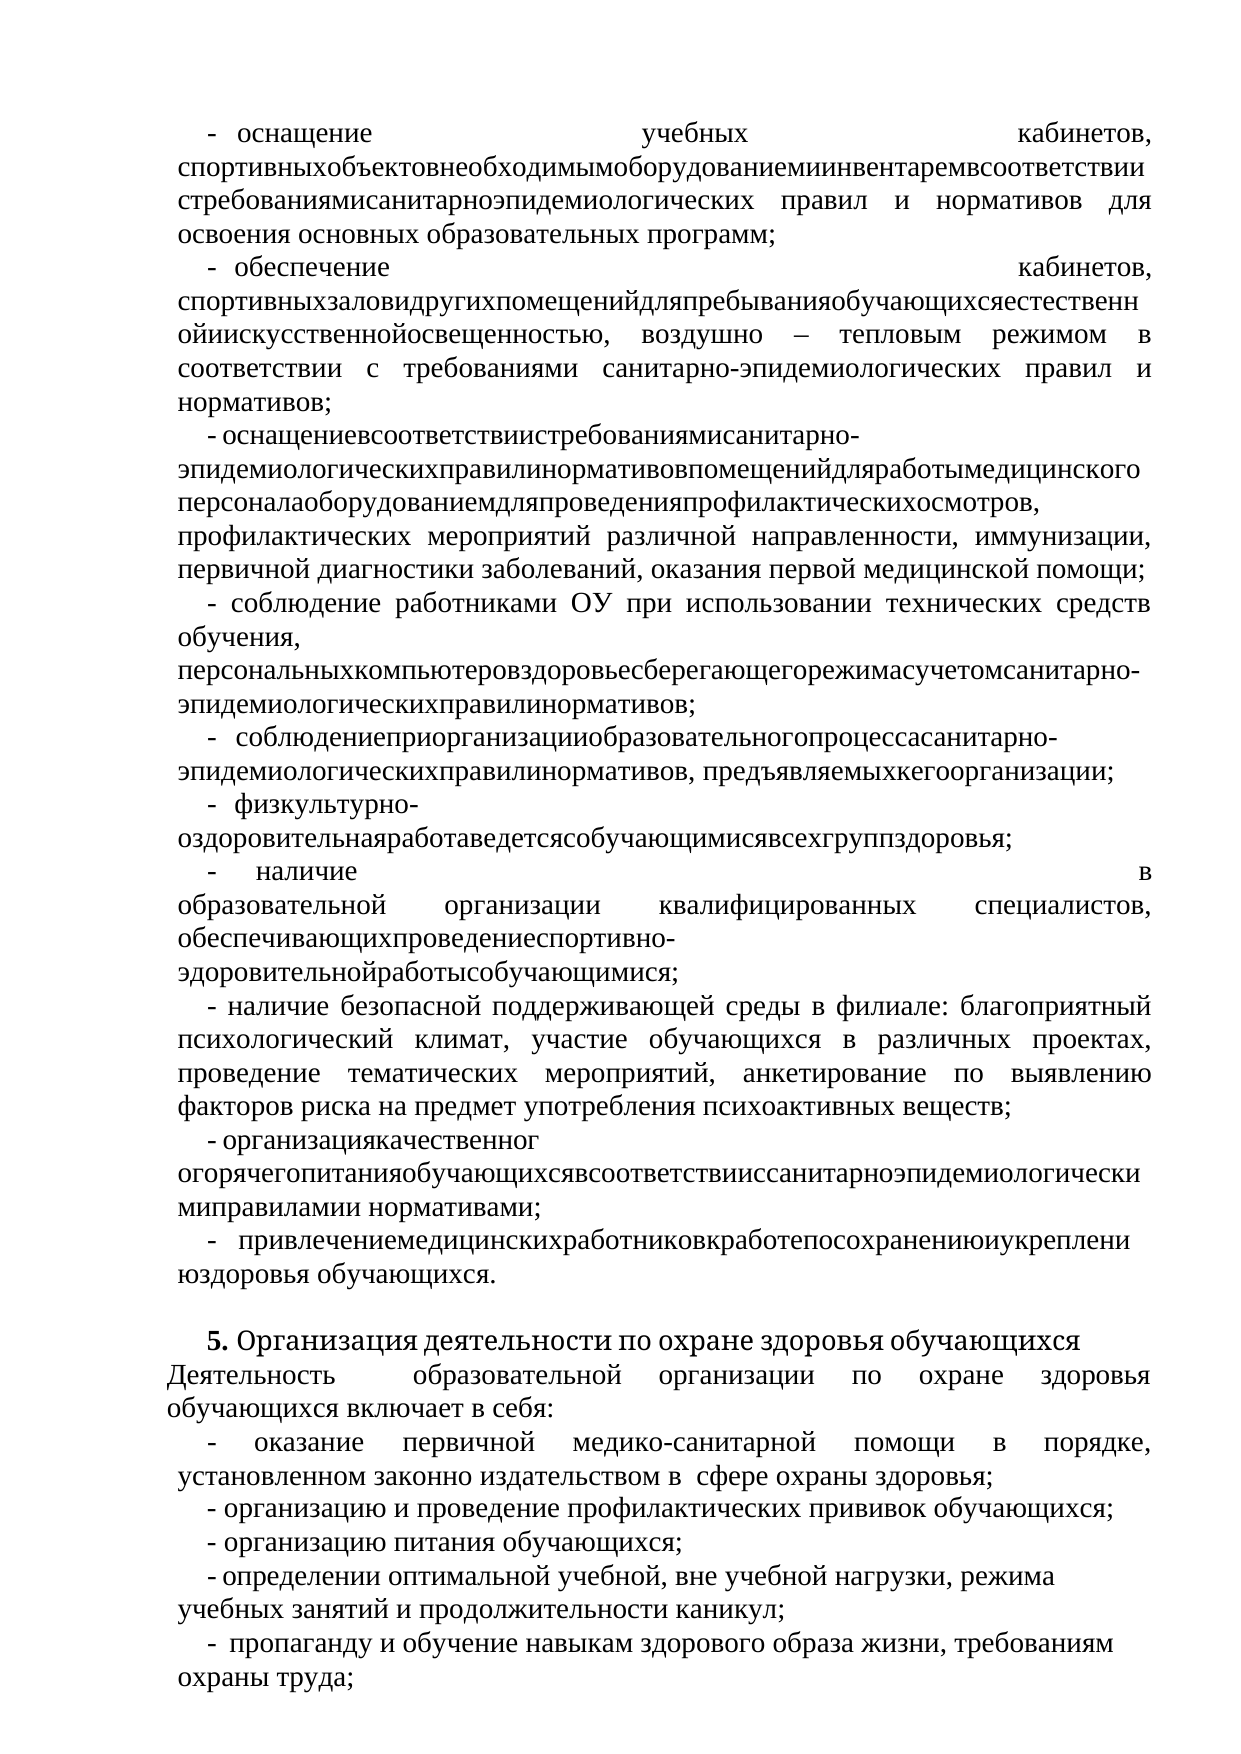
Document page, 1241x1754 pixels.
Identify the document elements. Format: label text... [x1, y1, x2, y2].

list соблюдениеприорганизацииобразовательногопроцессасанитарно-эпидемиологическихправилинормативов, предъявляемыхкегоорганизации; [177, 719, 1152, 786]
list соблюдение работниками ОУ при использовании технических средств обучения, персональныхкомпьютеровздоровьесберегающегорежимасучетомсанитарно-эпидемиологическихправилинормативов; [177, 585, 1152, 719]
text Деятельность образовательной организации по охране здоровья обучающихся включает в себя: [167, 1357, 1151, 1424]
list пропаганду и обучение навыкам здорового образа жизни, требованиям охраны труда; [177, 1625, 1151, 1692]
list организациякачественногогорячегопитанияобучающихсявсоответствииссанитарноэпидемиологическимиправиламии нормативами; [177, 1122, 1152, 1222]
list организацию питания обучающихся; [207, 1524, 1163, 1558]
list оснащениевсоответствиистребованиямисанитарно-эпидемиологическихправилинормативовпомещенийдляработымедицинскогоперсоналаоборудованиемдляпроведенияпрофилактическихосмотров, профилактических мероприятий различной направленности, иммунизации, первичной диагностики заболеваний, оказания первой медицинской помощи; [177, 417, 1152, 585]
list оснащение учебных кабинетов, спортивныхобъектовнеобходимымоборудованиемиинвентаремвсоответствиистребованиямисанитарноэпидемиологических правил и нормативов для освоения основных образовательных программ; [177, 115, 1152, 249]
list организацию и проведение профилактических прививок обучающихся; [207, 1491, 1163, 1524]
subtitle Организация деятельности по охране здоровья обучающихся [207, 1323, 1163, 1357]
list наличие безопасной поддерживающей среды в филиале: благоприятный психологический климат, участие обучающихся в различных проектах, проведение тематических мероприятий, анкетирование по выявлению факторов риска на предмет употребления психоактивных веществ; [177, 988, 1152, 1122]
list наличие в образовательной организации квалифицированных специалистов, обеспечивающихпроведениеспортивно-эдоровительнойработысобучающимися; [177, 853, 1152, 988]
list определении оптимальной учебной, вне учебной нагрузки, режима учебных занятий и продолжительности каникул; [177, 1558, 1152, 1625]
list физкультурно-оздоровительнаяработаведетсясобучающимисявсехгруппздоровья; [177, 786, 1152, 853]
list обеспечение кабинетов, спортивныхзаловидругихпомещенийдляпребыванияобучающихсяестественнойиискусственнойосвещенностью, воздушно – тепловым режимом в соответствии с требованиями санитарно-эпидемиологических правил и нормативов; [177, 249, 1152, 417]
list оказание первичной медико-санитарной помощи в порядке, установленном законно издательством в сфере охраны здоровья; [177, 1424, 1152, 1491]
list привлечениемедицинскихработниковкработепосохранениюиукреплениюздоровья обучающихся. [177, 1222, 1151, 1289]
